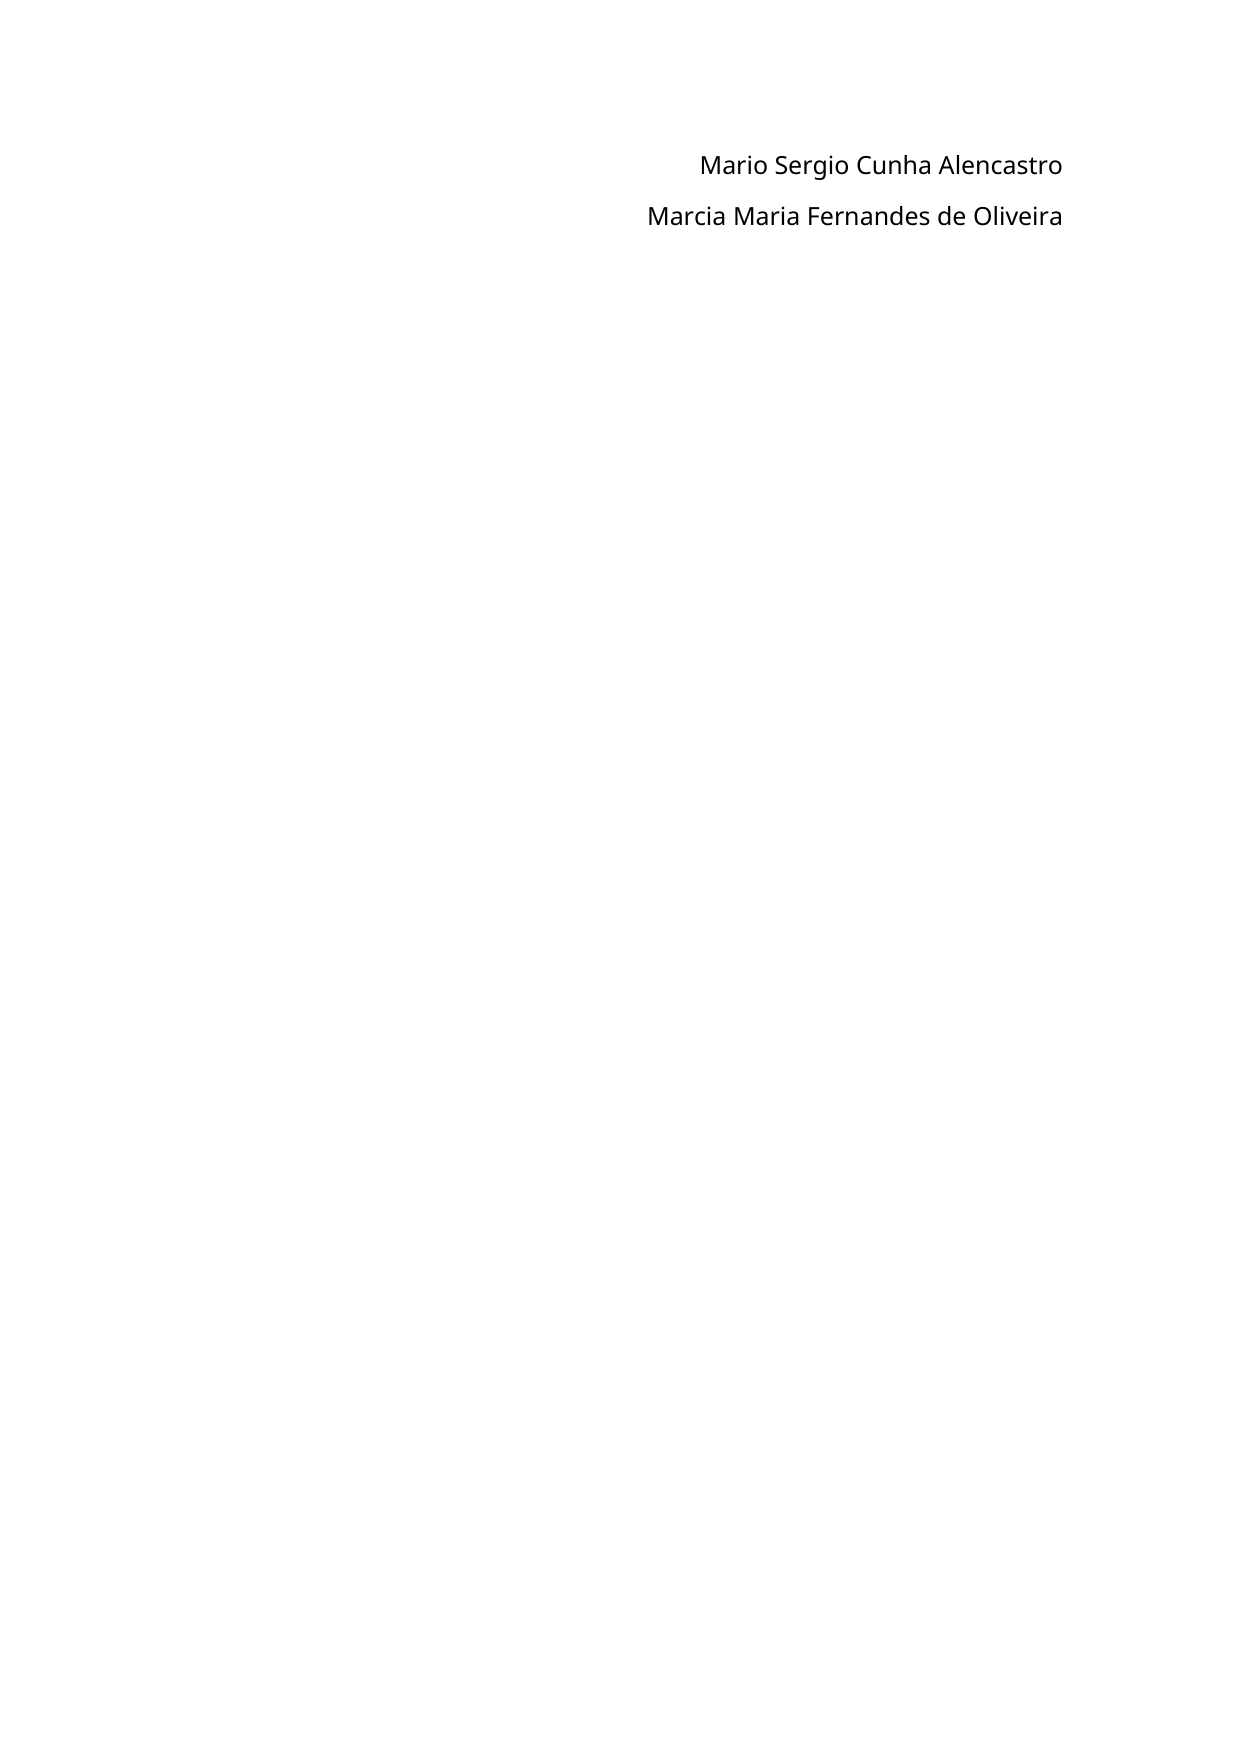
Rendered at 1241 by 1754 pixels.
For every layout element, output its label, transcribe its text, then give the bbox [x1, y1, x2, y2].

text Mario Sergio Cunha Alencastro [177, 148, 1063, 182]
text Marcia Maria Fernandes de Oliveira [177, 199, 1063, 233]
